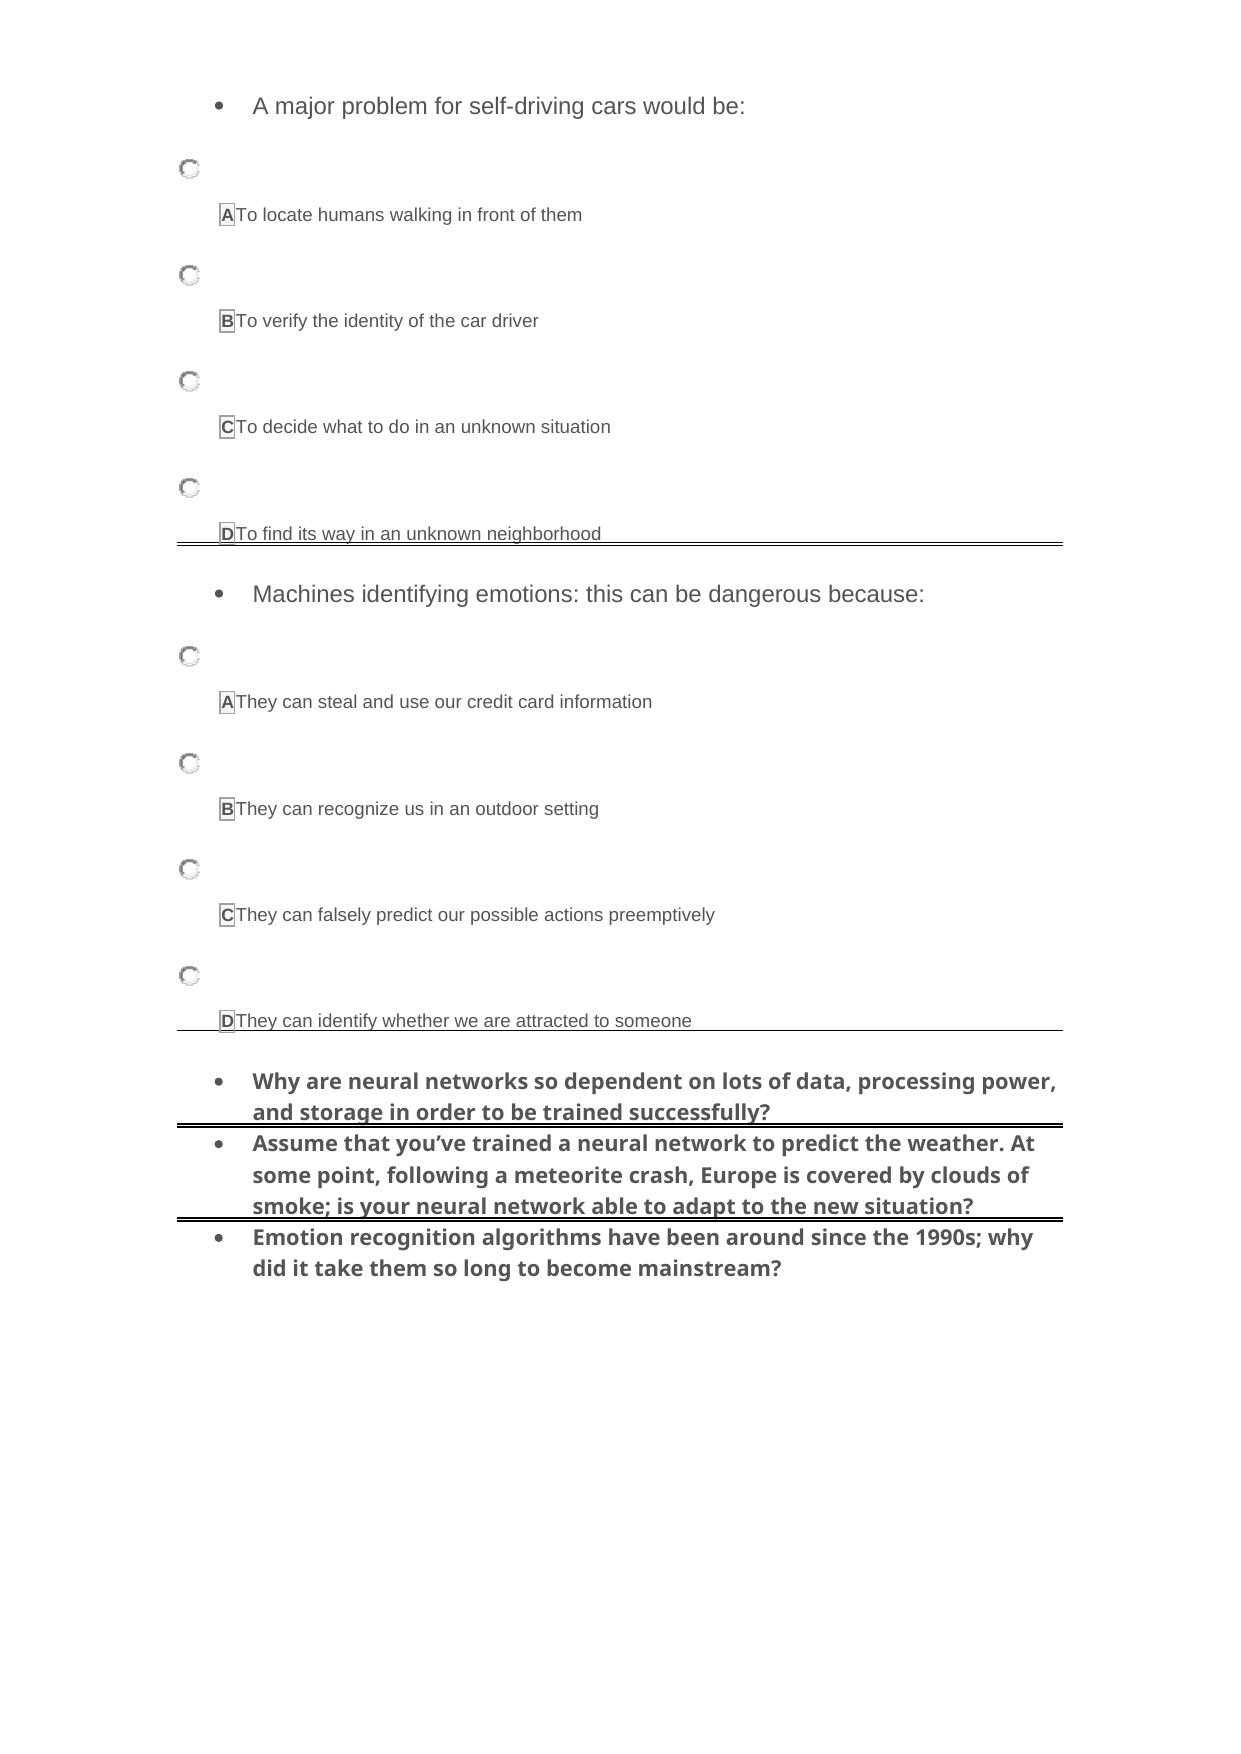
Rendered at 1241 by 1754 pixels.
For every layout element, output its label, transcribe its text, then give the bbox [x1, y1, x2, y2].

list Machines identifying emotions: this can be dangerous because: [215, 577, 1063, 608]
text BTo verify the identity of the car driver [177, 257, 1063, 333]
text DThey can identify whether we are attracted to someone [177, 958, 1063, 1030]
text CTo decide what to do in an unknown situation [177, 364, 1063, 439]
list Why are neural networks so dependent on lots of data, processing power, and storage in order to be trained successfully? [215, 1064, 1063, 1123]
text ATo locate humans walking in front of them [177, 151, 1063, 226]
text DTo find its way in an unknown neighborhood [177, 470, 1063, 542]
text AThey can steal and use our credit card information [177, 639, 1063, 714]
text BThey can recognize us in an outdoor setting [177, 745, 1063, 821]
list A major problem for self-driving cars would be: [215, 89, 1063, 120]
list Assume that you’ve trained a neural network to predict the weather. At some point, following a meteorite crash, Europe is covered by clouds of smoke; is your neural network able to adapt to the new situation? [215, 1128, 1063, 1217]
list Emotion recognition algorithms have been around since the 1990s; why did it take them so long to become mainstream? [215, 1222, 1063, 1283]
text CThey can falsely predict our possible actions preemptively [177, 852, 1063, 927]
